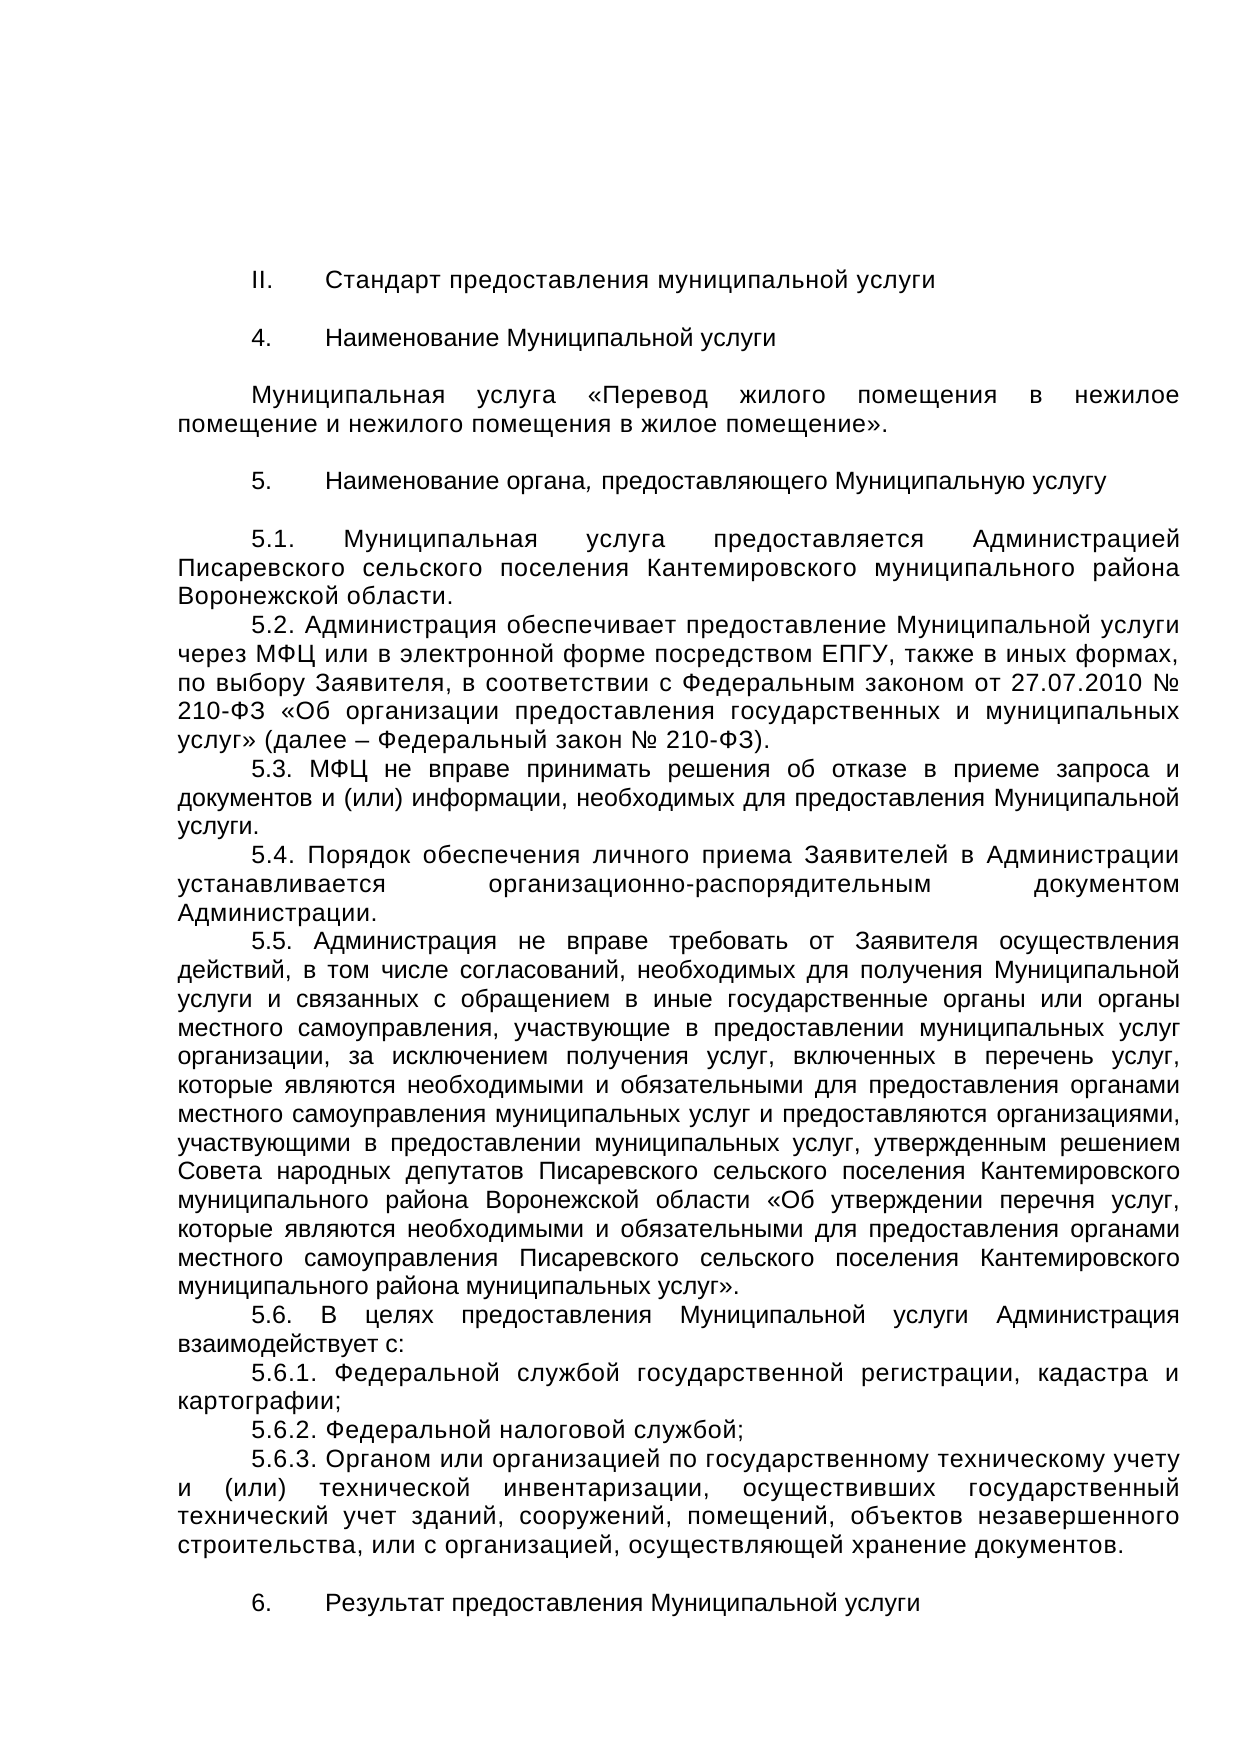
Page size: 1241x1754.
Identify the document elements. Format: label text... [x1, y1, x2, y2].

list Наименование Муниципальной услуги [177, 322, 1181, 351]
list Федеральной налоговой службой; [177, 1415, 1181, 1444]
text 5.4. Порядок обеспечения личного приема Заявителей в Администрации устанавливается организационно-распорядительным документом Администрации. [177, 840, 1181, 926]
list Наименование органа, предоставляющего Муниципальную услугу [177, 466, 1181, 495]
text 5.2. Администрация обеспечивает предоставление Муниципальной услуги через МФЦ или в электронной форме посредством ЕПГУ, также в иных формах, по выбору Заявителя, в соответствии с Федеральным законом от 27.07.2010 № 210-ФЗ «Об организации предоставления государственных и муниципальных услуг» (далее – Федеральный закон № 210-ФЗ). [177, 610, 1181, 754]
text 5.1. Муниципальная услуга предоставляется Администрацией Писаревского сельского поселения Кантемировского муниципального района Воронежской области. [177, 524, 1181, 610]
text 5.5. Администрация не вправе требовать от Заявителя осуществления действий, в том числе согласований, необходимых для получения Муниципальной услуги и связанных с обращением в иные государственные органы или органы местного самоуправления, участвующие в предоставлении муниципальных услуг организации, за исключением получения услуг, включенных в перечень услуг, которые являются необходимыми и обязательными для предоставления органами местного самоуправления муниципальных услуг и предоставляются организациями, участвующими в предоставлении муниципальных услуг, утвержденным решением Совета народных депутатов Писаревского сельского поселения Кантемировского муниципального района Воронежской области «Об утверждении перечня услуг, которые являются необходимыми и обязательными для предоставления органами местного самоуправления Писаревского сельского поселения Кантемировского муниципального района муниципальных услуг». [177, 926, 1181, 1300]
text 5.3. МФЦ не вправе принимать решения об отказе в приеме запроса и документов и (или) информации, необходимых для предоставления Муниципальной услуги. [177, 754, 1181, 840]
list Органом или организацией по государственному техническому учету и (или) технической инвентаризации, осуществивших государственный технический учет зданий, сооружений, помещений, объектов незавершенного строительства, или с организацией, осуществляющей хранение документов. [177, 1444, 1181, 1559]
text 5.6. В целях предоставления Муниципальной услуги Администрация взаимодействует с: [177, 1300, 1181, 1357]
list Результат предоставления Муниципальной услуги [177, 1587, 1181, 1616]
text Муниципальная услуга «Перевод жилого помещения в нежилое помещение и нежилого помещения в жилое помещение». [177, 380, 1181, 437]
text 5.6.1. Федеральной службой государственной регистрации, кадастра и картографии; [177, 1357, 1181, 1415]
list Стандарт предоставления муниципальной услуги [177, 265, 1181, 294]
